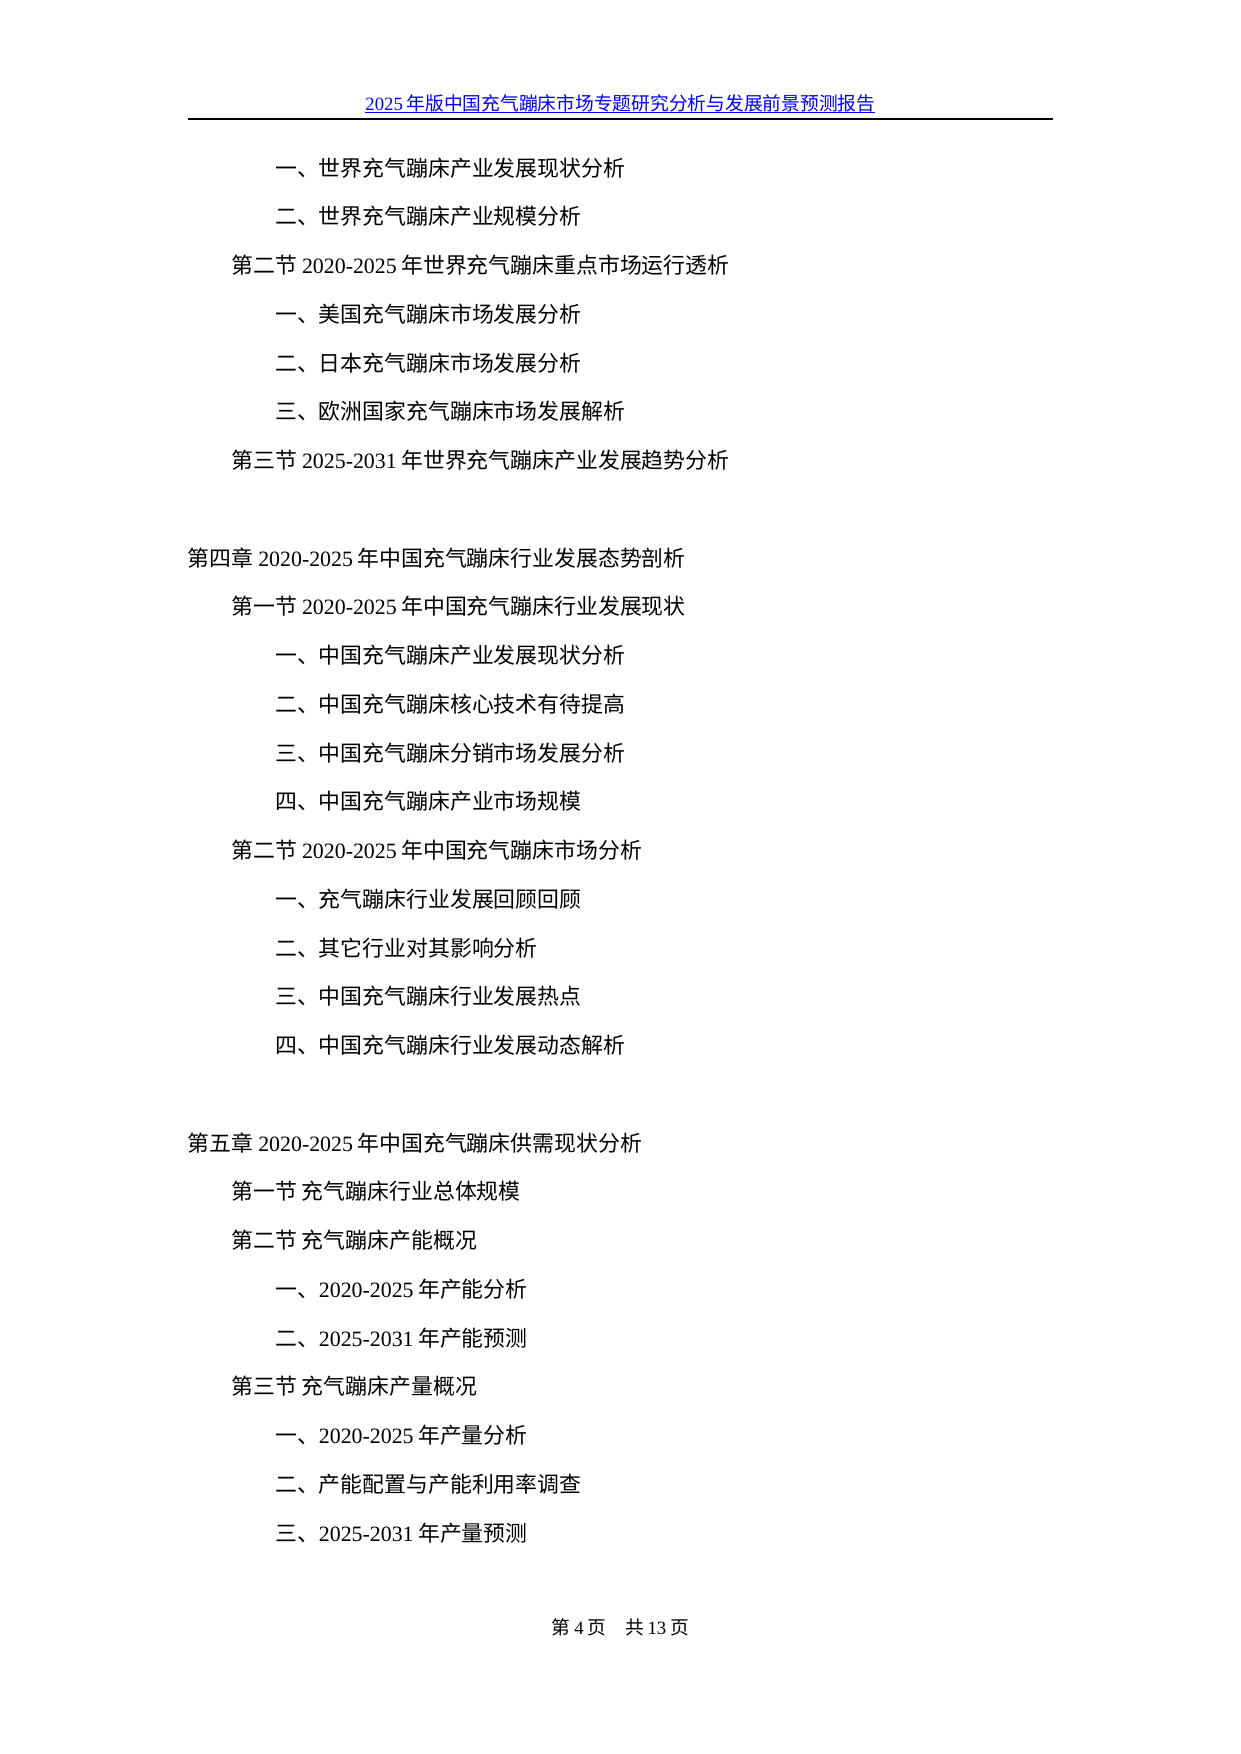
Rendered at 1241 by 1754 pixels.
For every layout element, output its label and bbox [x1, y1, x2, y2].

text [187, 150, 1053, 1548]
